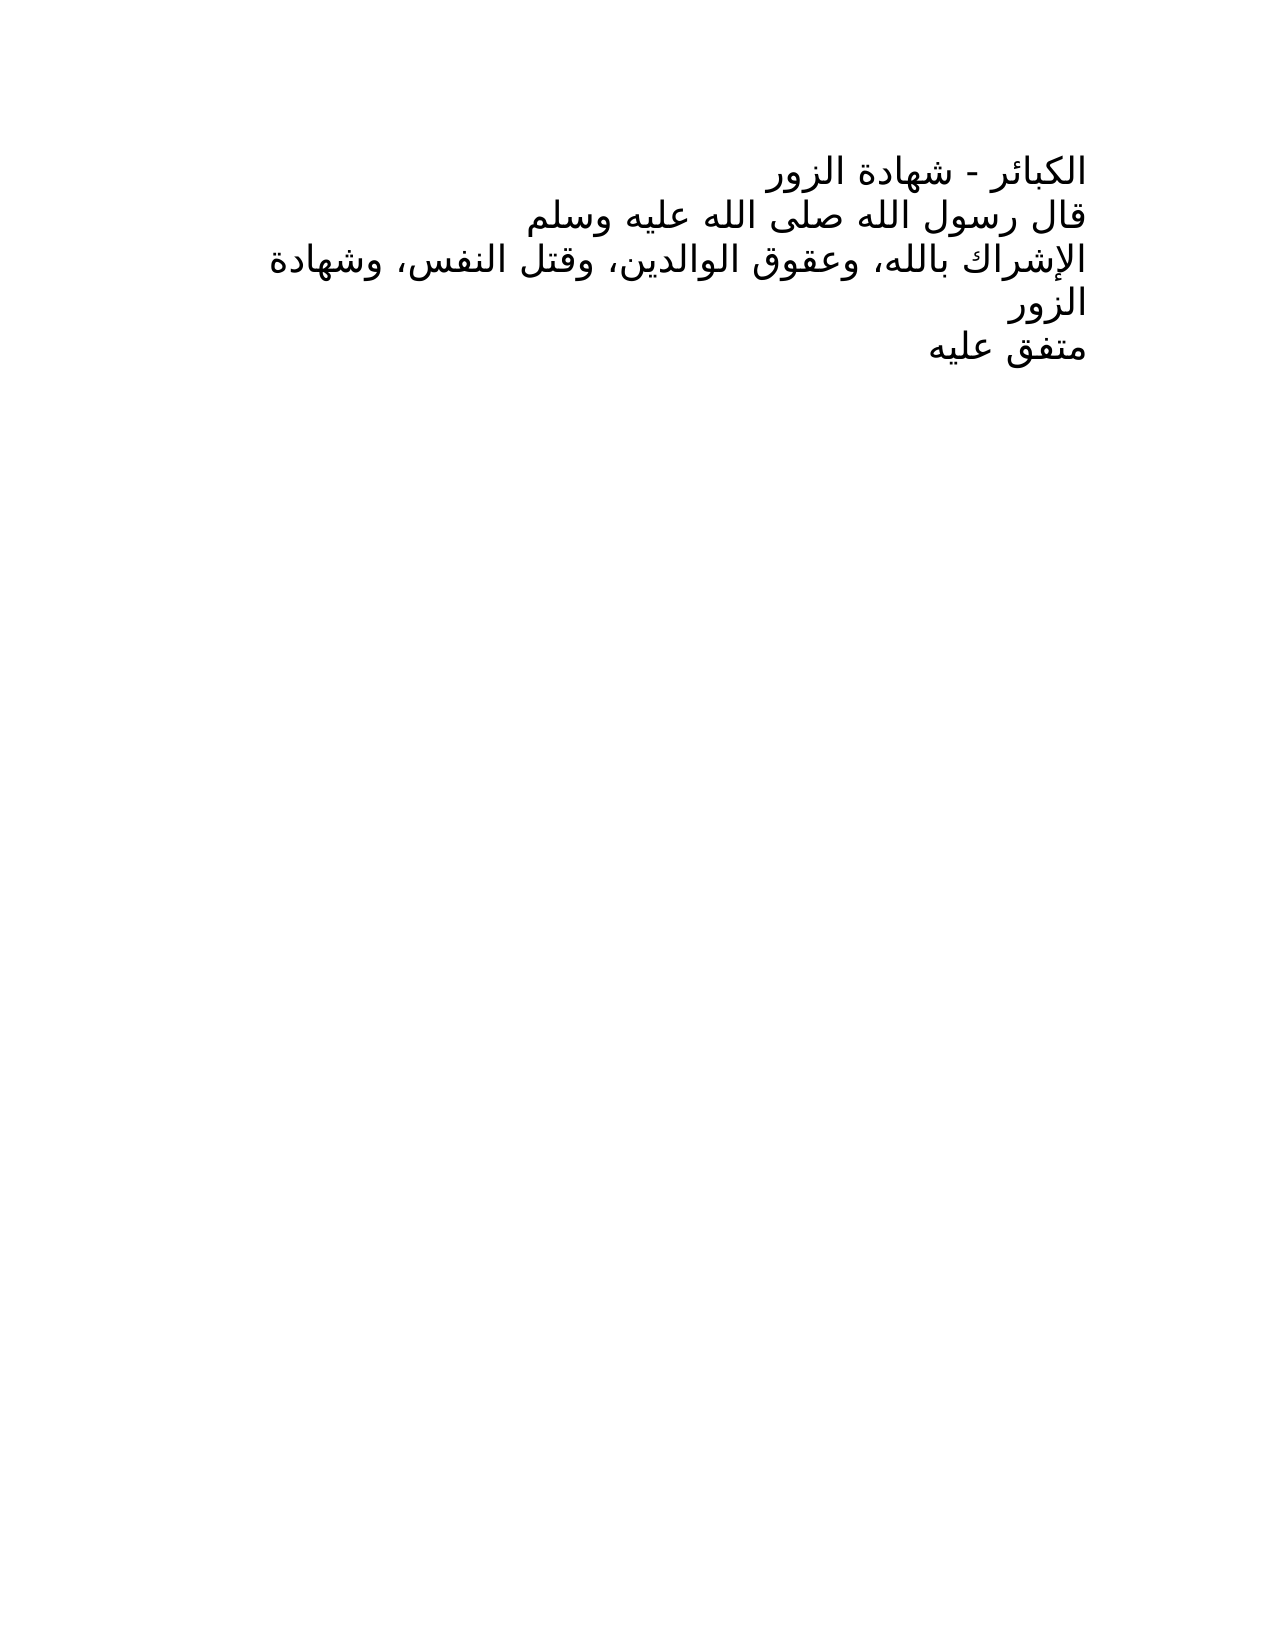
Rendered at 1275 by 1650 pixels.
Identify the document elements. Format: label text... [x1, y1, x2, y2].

text الإشراك بالله، وعقوق الوالدين، وقتل النفس، وشهادة الزور [187, 237, 1087, 324]
text الكبائر - شهادة الزور [187, 150, 1087, 194]
text قال رسول الله صلى الله عليه وسلم [187, 194, 1087, 237]
text متفق عليه [187, 324, 1087, 368]
